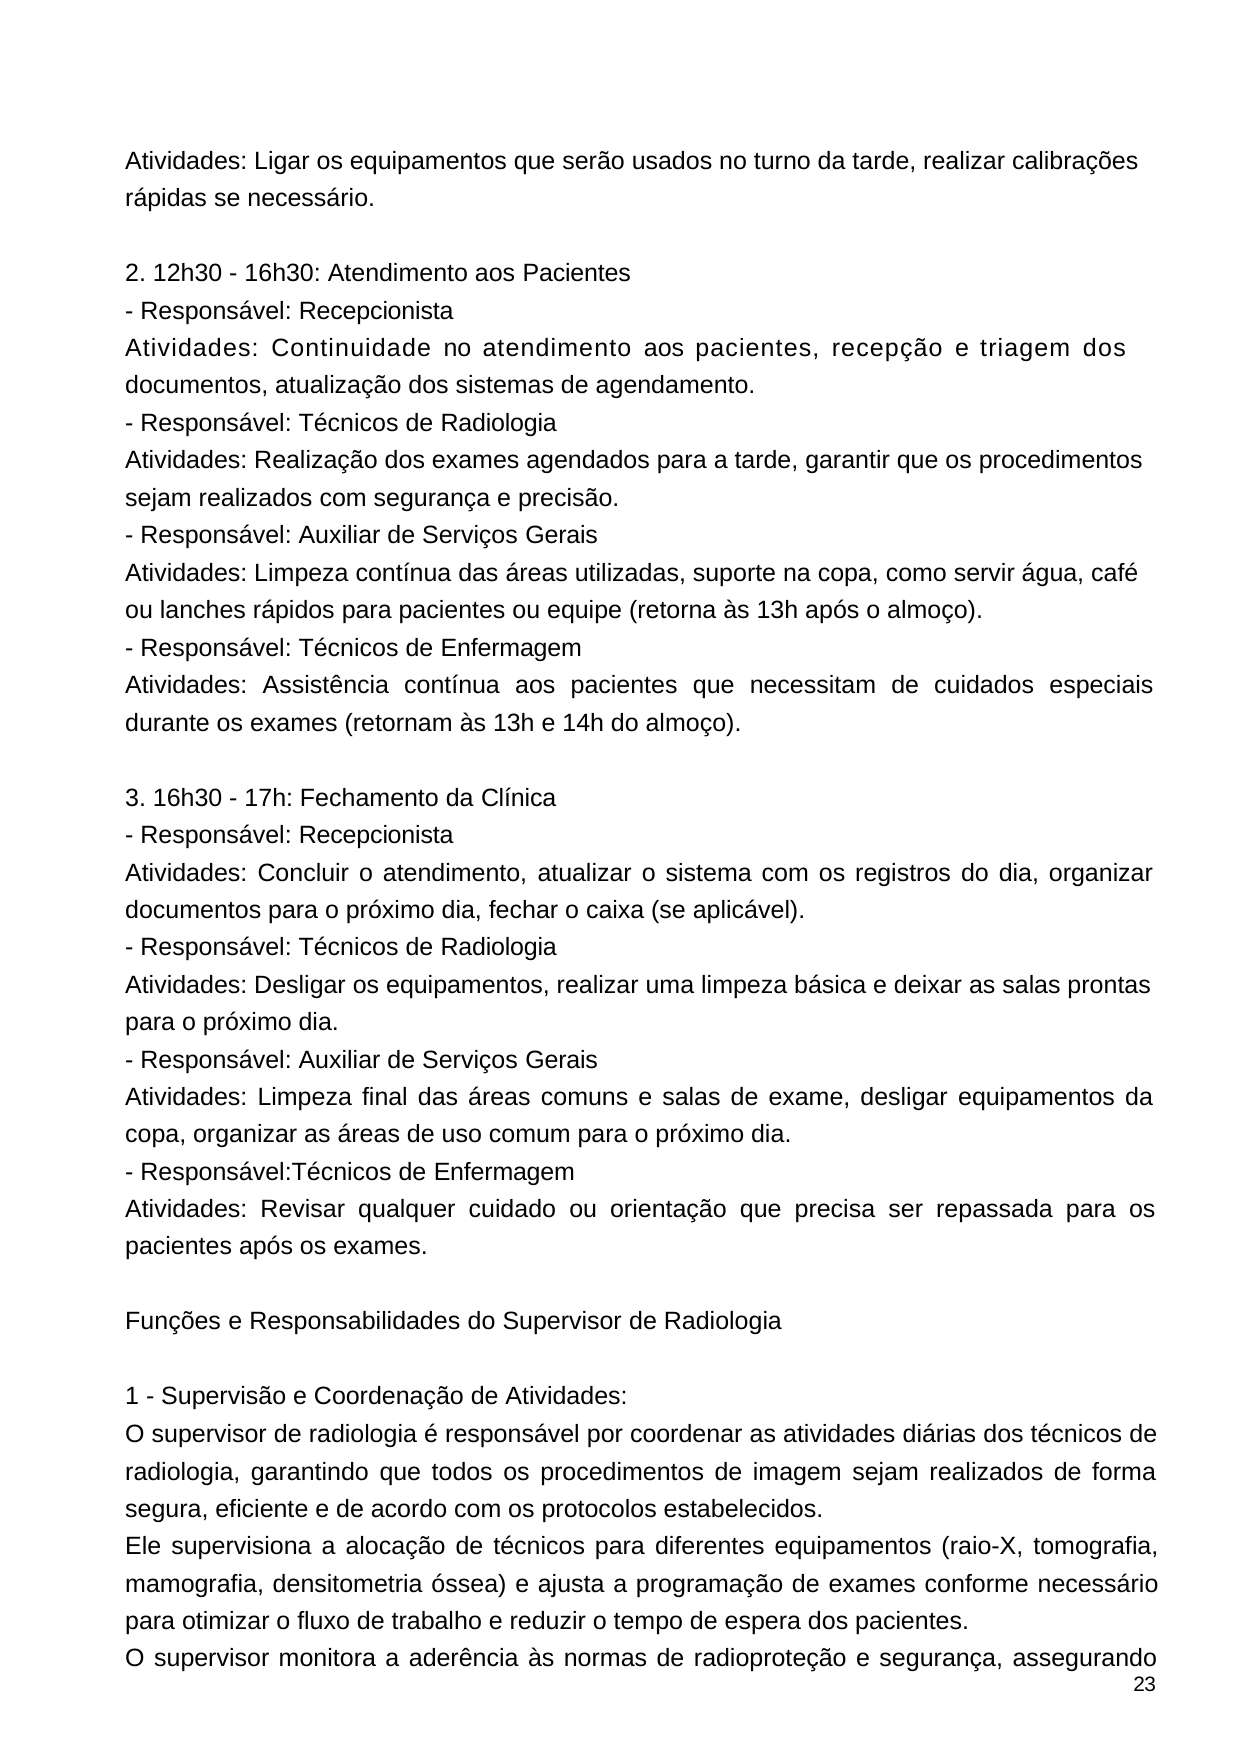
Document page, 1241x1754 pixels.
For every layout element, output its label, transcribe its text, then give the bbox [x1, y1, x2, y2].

text Atividades: Desligar os equipamentos, realizar uma limpeza básica e deixar as salas prontas para o próximo dia. [125, 970, 1173, 1036]
list Responsável: Auxiliar de Serviços Gerais [125, 1045, 1173, 1073]
list 16h30 - 17h: Fechamento da Clínica [125, 782, 1173, 811]
text Atividades: Concluir o atendimento, atualizar o sistema com os registros do dia, organizar documentos para o próximo dia, fechar o caixa (se aplicável). [125, 857, 1173, 923]
list Responsável: Técnicos de Enfermagem [125, 633, 1173, 661]
text Atividades: Realização dos exames agendados para a tarde, garantir que os procedimentos sejam realizados com segurança e precisão. [125, 446, 1173, 512]
text Ele supervisiona a alocação de técnicos para diferentes equipamentos (raio-X, tomografia, mamografia, densitometria óssea) e ajusta a programação de exames conforme necessário para otimizar o fluxo de trabalho e reduzir o tempo de espera dos pacientes. [125, 1531, 1160, 1634]
text Atividades: Revisar qualquer cuidado ou orientação que precisa ser repassada para os pacientes após os exames. [125, 1194, 1158, 1260]
list 12h30 - 16h30: Atendimento aos Pacientes [125, 258, 1173, 287]
text Atividades: Limpeza contínua das áreas utilizadas, suporte na copa, como servir água, café ou lanches rápidos para pacientes ou equipe (retorna às 13h após o almoço). [125, 558, 1148, 624]
text Funções e Responsabilidades do Supervisor de Radiologia 1 - Supervisão e Coordenação de Atividades: [125, 1269, 782, 1419]
text O supervisor de radiologia é responsável por coordenar as atividades diárias dos técnicos de radiologia, garantindo que todos os procedimentos de imagem sejam realizados de forma segura, eficiente e de acordo com os protocolos estabelecidos. [125, 1419, 1158, 1523]
list Responsável: Recepcionista [125, 820, 1173, 849]
list Responsável: Recepcionista [125, 296, 1173, 324]
text Atividades: Continuidade no atendimento aos pacientes, recepção e triagem dos documentos, atualização dos sistemas de agendamento. [125, 333, 1173, 399]
list Responsável: Técnicos de Radiologia [125, 408, 1173, 437]
list Responsável:Técnicos de Enfermagem [125, 1157, 1173, 1186]
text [125, 1643, 1158, 1672]
list Responsável: Auxiliar de Serviços Gerais [125, 520, 1173, 549]
text Atividades: Assistência contínua aos pacientes que necessitam de cuidados especiais durante os exames (retornam às 13h e 14h do almoço). [125, 670, 1173, 736]
list Responsável: Técnicos de Radiologia [125, 932, 1173, 961]
text Atividades: Limpeza final das áreas comuns e salas de exame, desligar equipamentos da copa, organizar as áreas de uso comum para o próximo dia. [125, 1082, 1173, 1148]
text Atividades: Ligar os equipamentos que serão usados no turno da tarde, realizar calibrações rápidas se necessário. [125, 146, 1173, 212]
